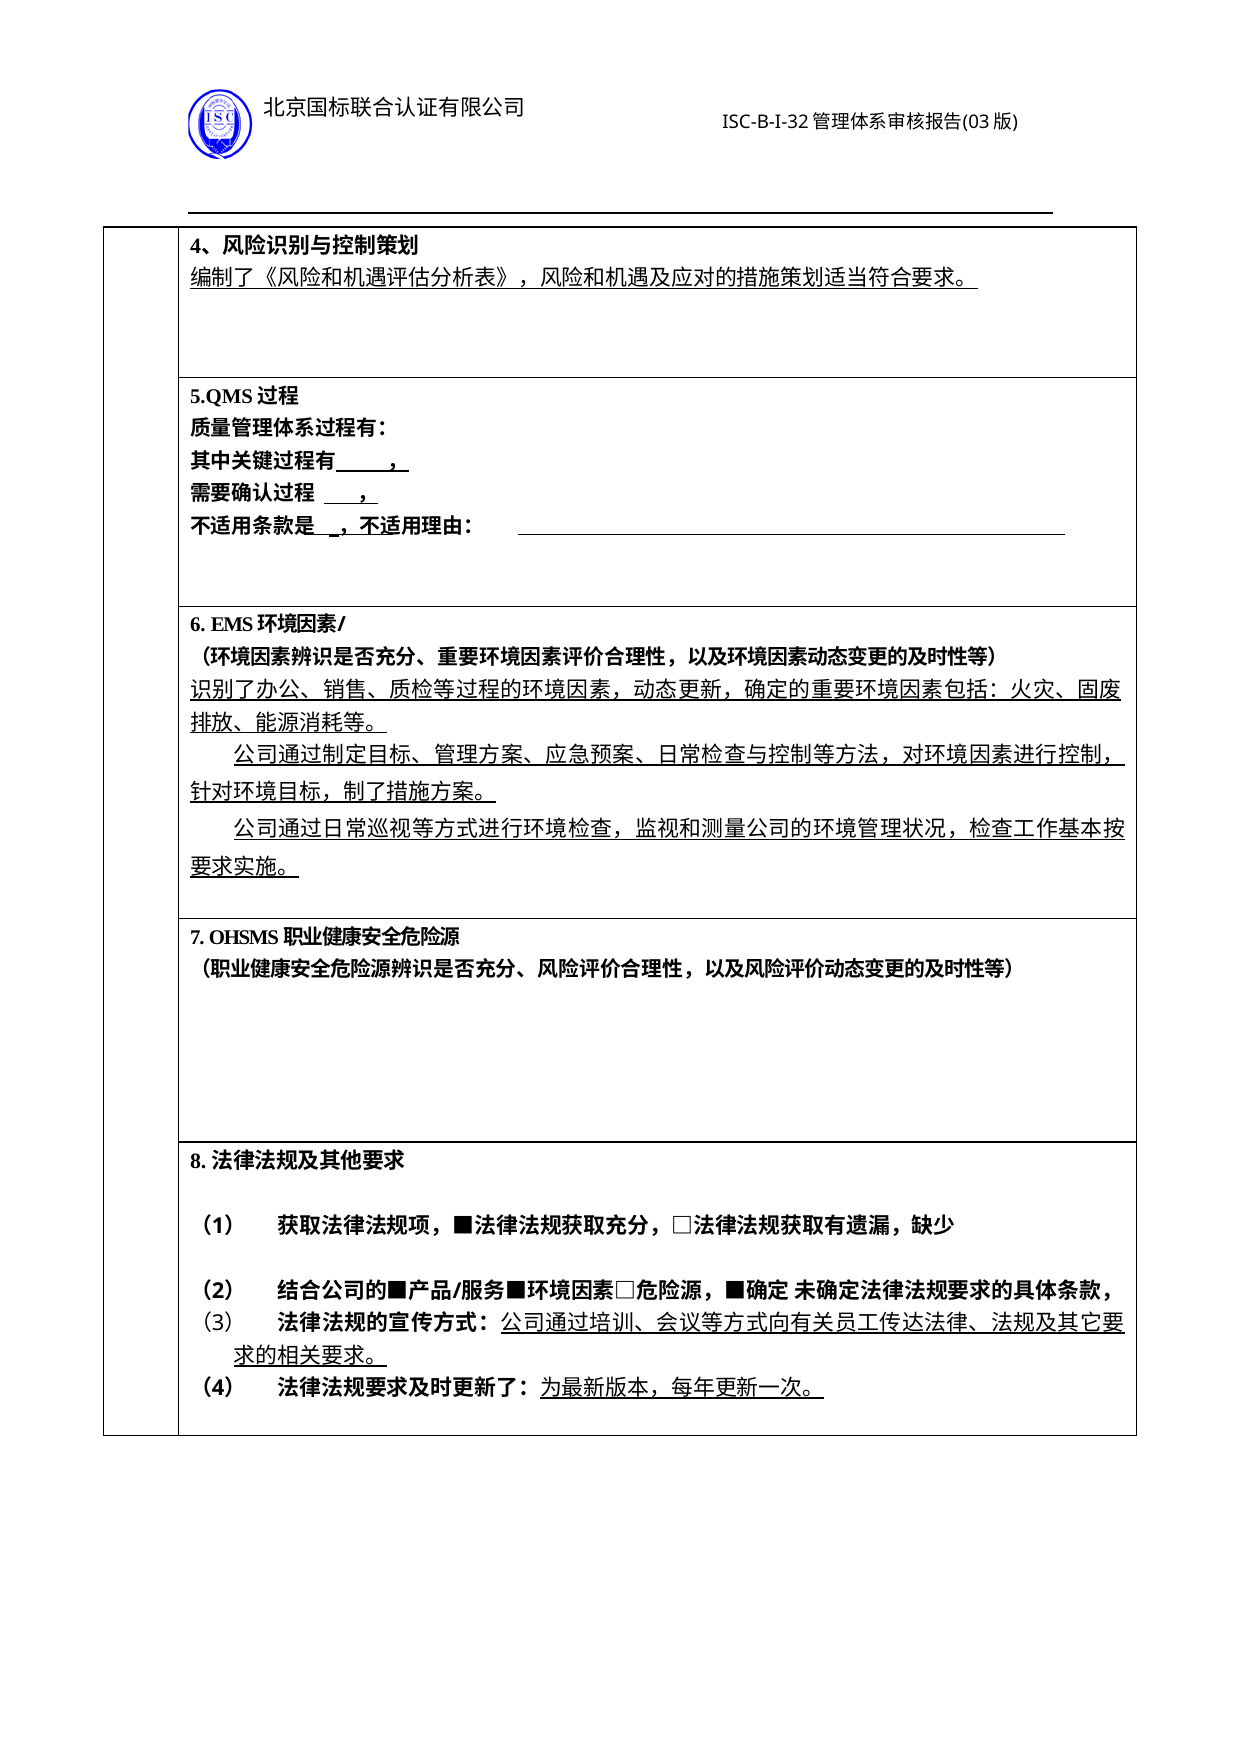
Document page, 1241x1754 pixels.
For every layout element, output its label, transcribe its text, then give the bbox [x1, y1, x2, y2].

picture [187, 89, 253, 158]
table_cell 4、风险识别与控制策划 编制了《风险和机遇评估分析表》，风险和机遇及应对的措施策划适当符合要求。 [179, 228, 1136, 377]
table_cell 8. 法律法规及其他要求 获取法律法规项，■法律法规获取充分，□法律法规获取有遗漏，缺少 结合公司的■产品/服务■环境因素□危险源，■确定 未确定法律法规要求的具体条款， 法律法规的宣传方式：公司通过培训、会议等方式向有关员工传达法律、法规及其它要求的相关要求。 法律法规要求及时更新了：为最新版本，每年更新一次。 [179, 1143, 1136, 1435]
table_cell 5.QMS过程 质量管理体系过程有： 其中关键过程有 ， 需要确认过程 ， 不适用条款是 ，不适用理由： [179, 378, 1136, 606]
table_cell 6. EMS环境因素/ （环境因素辨识是否充分、重要环境因素评价合理性，以及环境因素动态变更的及时性等） 识别了办公、销售、质检等过程的环境因素，动态更新，确定的重要环境因素包括：火灾、固废排放、能源消耗等。 公司通过制定目标、管理方案、应急预案、日常检查与控制等方法，对环境因素进行控制，针对环境目标，制了措施方案。 公司通过日常巡视等方式进行环境检查，监视和测量公司的环境管理状况，检查工作基本按要求实施。 [179, 607, 1136, 918]
table_cell 7. OHSMS职业健康安全危险源 （职业健康安全危险源辨识是否充分、风险评价合理性，以及风险评价动态变更的及时性等） [179, 919, 1136, 1141]
